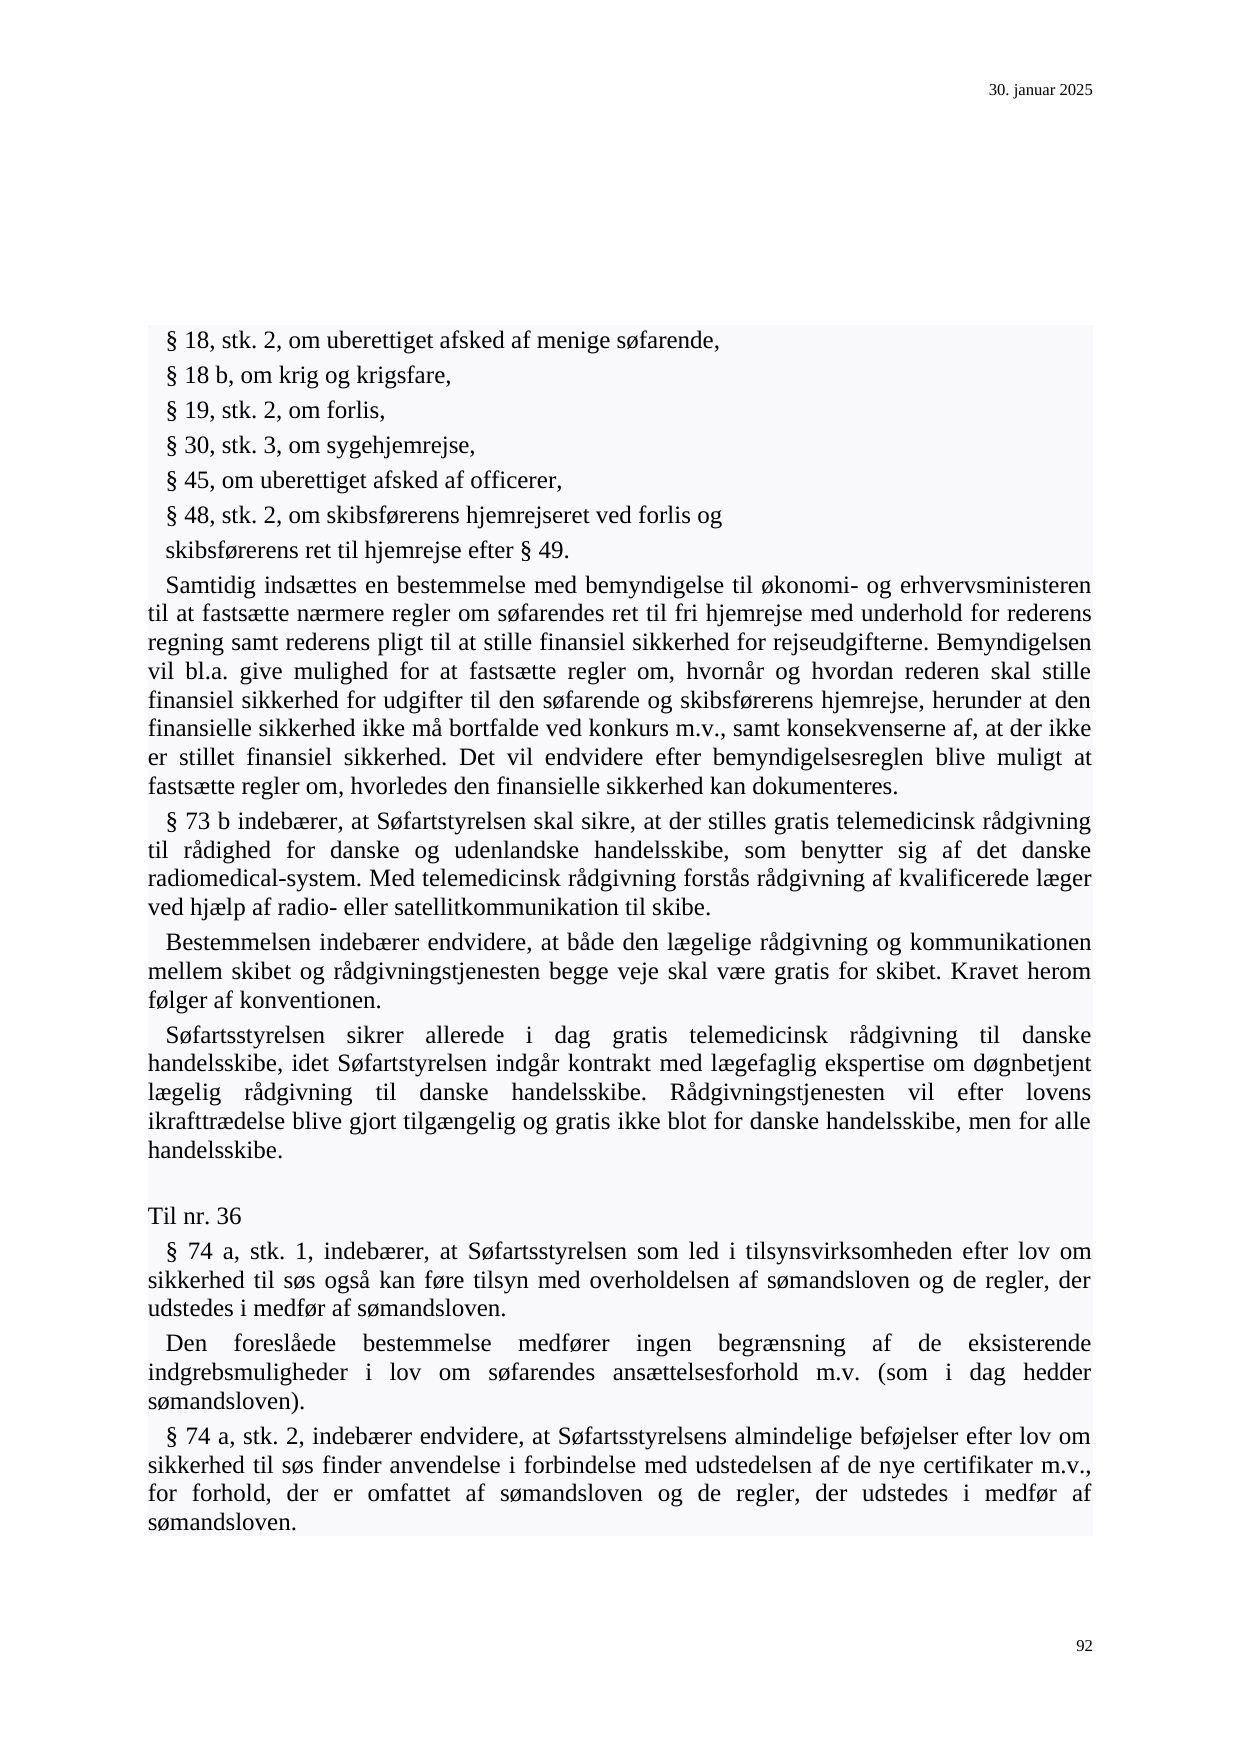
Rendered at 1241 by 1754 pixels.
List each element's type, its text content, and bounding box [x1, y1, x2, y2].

text § 30, stk. 3, om sygehjemrejse, [148, 430, 1093, 458]
text Samtidig indsættes en bestemmelse med bemyndigelse til økonomi- og erhvervsministeren til at fastsætte nærmere regler om søfarendes ret til fri hjemrejse med underhold for rederens regning samt rederens pligt til at stille finansiel sikkerhed for rejseudgifterne. Bemyndigelsen vil bl.a. give mulighed for at fastsætte regler om, hvornår og hvordan rederen skal stille finansiel sikkerhed for udgifter til den søfarende og skibsførerens hjemrejse, herunder at den finansielle sikkerhed ikke må bortfalde ved konkurs m.v., samt konsekvenserne af, at der ikke er stillet finansiel sikkerhed. Det vil endvidere efter bemyndigelsesreglen blive muligt at fastsætte regler om, hvorledes den finansielle sikkerhed kan dokumenteres. [148, 570, 1093, 800]
text § 18 b, om krig og krigsfare, [148, 360, 1093, 388]
text Bestemmelsen indebærer endvidere, at både den lægelige rådgivning og kommunikationen mellem skibet og rådgivningstjenesten begge veje skal være gratis for skibet. Kravet herom følger af konventionen. [148, 927, 1093, 1013]
text § 18, stk. 2, om uberettiget afsked af menige søfarende, [148, 325, 1093, 353]
text § 74 a, stk. 1, indebærer, at Søfartsstyrelsen som led i tilsynsvirksomheden efter lov om sikkerhed til søs også kan føre tilsyn med overholdelsen af sømandsloven og de regler, der udstedes i medfør af sømandsloven. [148, 1236, 1093, 1322]
text Til nr. 36 [148, 1201, 1093, 1230]
text Den foreslåede bestemmelse medfører ingen begrænsning af de eksisterende indgrebsmuligheder i lov om søfarendes ansættelsesforhold m.v. (som i dag hedder sømandsloven). [148, 1328, 1093, 1415]
text § 48, stk. 2, om skibsførerens hjemrejseret ved forlis og [148, 500, 1093, 528]
text § 74 a, stk. 2, indebærer endvidere, at Søfartsstyrelsens almindelige beføjelser efter lov om sikkerhed til søs finder anvendelse i forbindelse med udstedelsen af de nye certifikater m.v., for forhold, der er omfattet af sømandsloven og de regler, der udstedes i medfør af sømandsloven. [148, 1421, 1093, 1536]
text § 19, stk. 2, om forlis, [148, 395, 1093, 423]
text skibsførerens ret til hjemrejse efter § 49. [148, 535, 1093, 563]
text Søfartsstyrelsen sikrer allerede i dag gratis telemedicinsk rådgivning til danske handelsskibe, idet Søfartstyrelsen indgår kontrakt med lægefaglig ekspertise om døgnbetjent lægelig rådgivning til danske handelsskibe. Rådgivningstjenesten vil efter lovens ikrafttrædelse blive gjort tilgængelig og gratis ikke blot for danske handelsskibe, men for alle handelsskibe. [148, 1020, 1093, 1163]
text § 45, om uberettiget afsked af officerer, [148, 465, 1093, 493]
text § 73 b indebærer, at Søfartstyrelsen skal sikre, at der stilles gratis telemedicinsk rådgivning til rådighed for danske og udenlandske handelsskibe, som benytter sig af det danske radiomedical-system. Med telemedicinsk rådgivning forstås rådgivning af kvalificerede læger ved hjælp af radio- eller satellitkommunikation til skibe. [148, 806, 1093, 921]
